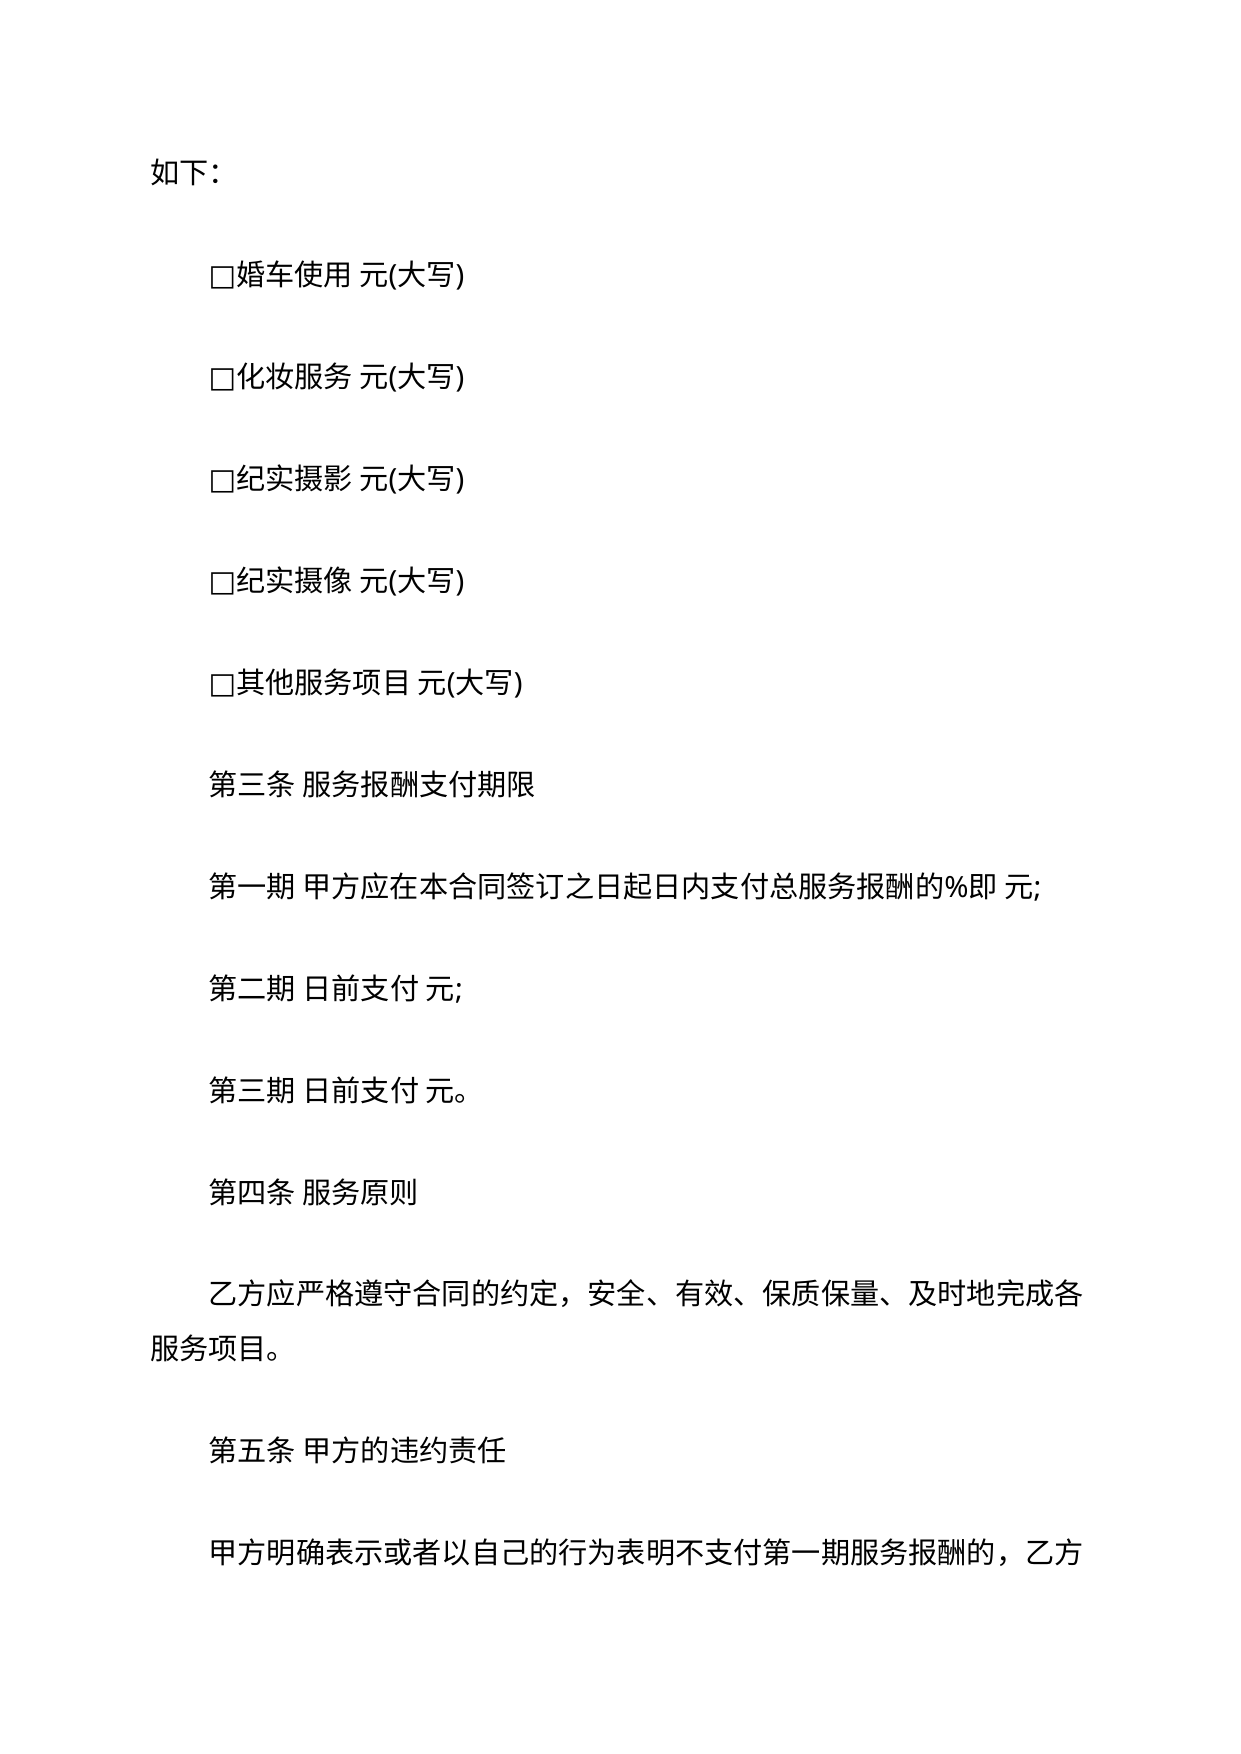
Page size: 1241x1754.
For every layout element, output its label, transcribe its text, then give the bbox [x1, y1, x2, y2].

text □婚车使用 元(大写) [150, 252, 1090, 294]
text □其他服务项目 元(大写) [150, 660, 1090, 702]
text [150, 150, 1090, 192]
text 第二期 日前支付 元; [150, 965, 1090, 1008]
text □化妆服务 元(大写) [150, 354, 1090, 396]
text 第五条 甲方的违约责任 [150, 1428, 1090, 1470]
text □纪实摄像 元(大写) [150, 558, 1090, 600]
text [150, 1529, 1090, 1572]
text 第一期 甲方应在本合同签订之日起日内支付总服务报酬的%即 元; [150, 863, 1090, 906]
text □纪实摄影 元(大写) [150, 456, 1090, 498]
text 第四条 服务原则 [150, 1169, 1090, 1211]
text 第三条 服务报酬支付期限 [150, 762, 1090, 804]
text 第三期 日前支付 元。 [150, 1067, 1090, 1110]
text 乙方应严格遵守合同的约定，安全、有效、保质保量、及时地完成各服务项目。 [150, 1271, 1090, 1368]
